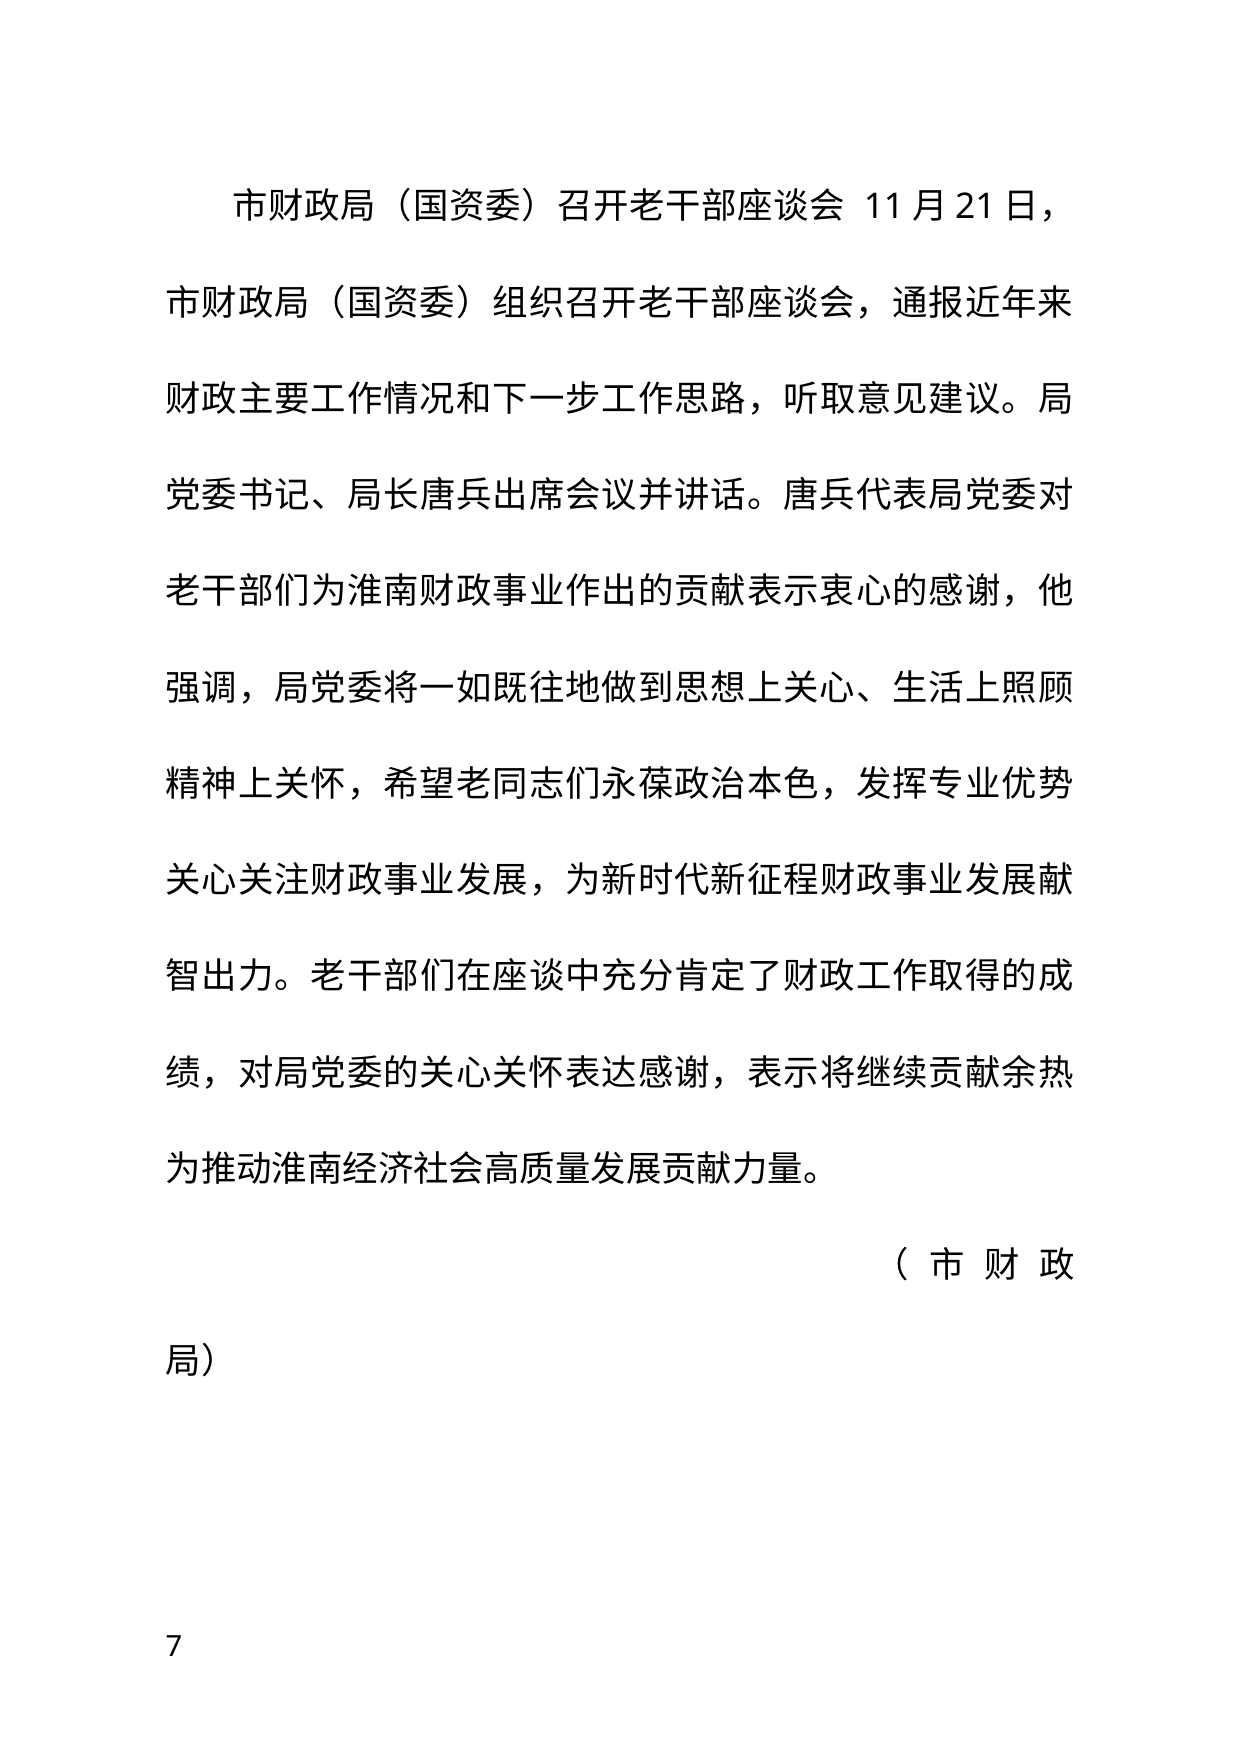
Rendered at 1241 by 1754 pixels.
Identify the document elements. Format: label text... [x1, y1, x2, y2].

text 市财政局（国资委）召开老干部座谈会 11月21日，市财政局（国资委）组织召开老干部座谈会，通报近年来财政主要工作情况和下一步工作思路，听取意见建议。局党委书记、局长唐兵出席会议并讲话。唐兵代表局党委对老干部们为淮南财政事业作出的贡献表示衷心的感谢，他强调，局党委将一如既往地做到思想上关心、生活上照顾、精神上关怀，希望老同志们永葆政治本色，发挥专业优势，关心关注财政事业发展，为新时代新征程财政事业发展献智出力。老干部们在座谈中充分肯定了财政工作取得的成绩，对局党委的关心关怀表达感谢，表示将继续贡献余热，为推动淮南经济社会高质量发展贡献力量。 [165, 155, 1075, 1214]
text （市财政局） [165, 1214, 1075, 1406]
